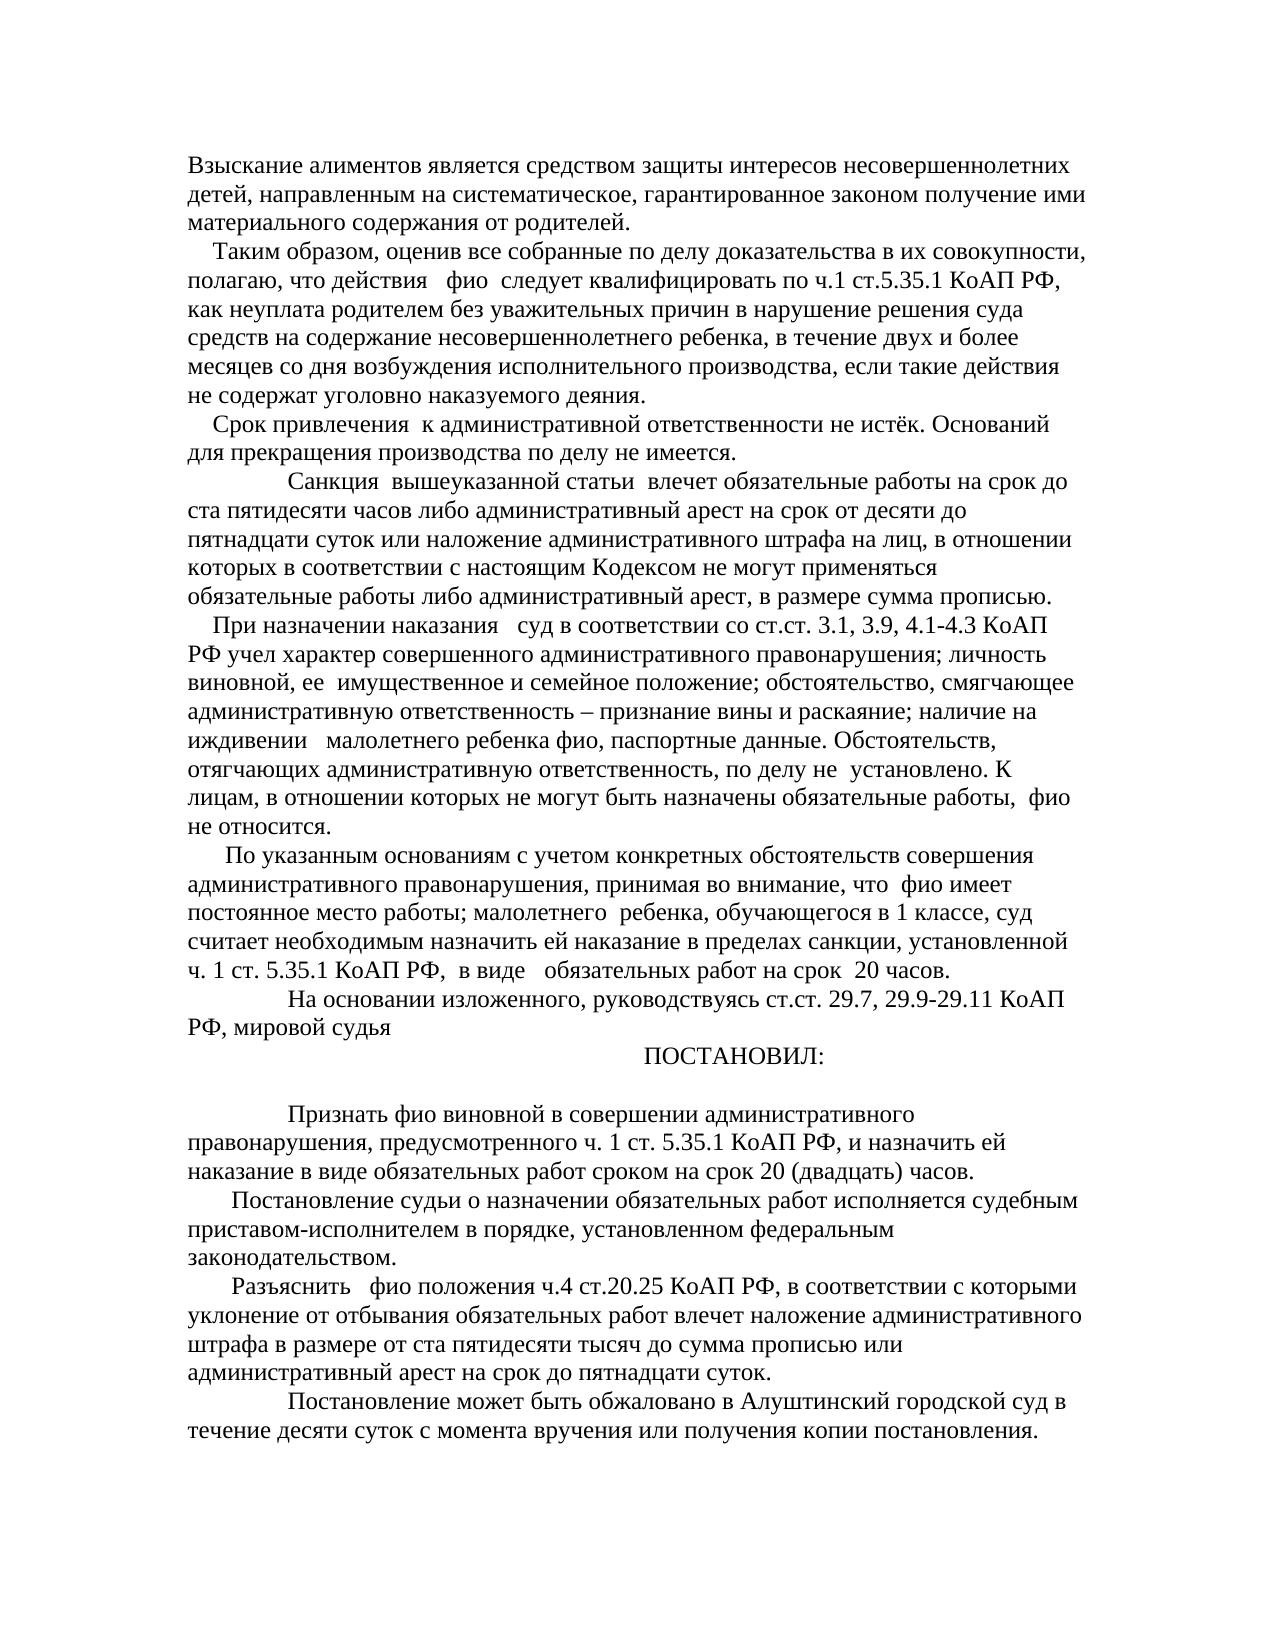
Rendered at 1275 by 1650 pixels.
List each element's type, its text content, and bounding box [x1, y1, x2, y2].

text Таким образом, оценив все собранные по делу доказательства в их совокупности, полагаю, что действия фио следует квалифицировать по ч.1 ст.5.35.1 КоАП РФ, как неуплата родителем без уважительных причин в нарушение решения суда средств на содержание несовершеннолетнего ребенка, в течение двух и более месяцев со дня возбуждения исполнительного производства, если такие действия не содержат уголовно наказуемого деяния. [187, 236, 1087, 409]
text По указанным основаниям с учетом конкретных обстоятельств совершения административного правонарушения, принимая во внимание, что фио имеет постоянное место работы; малолетнего ребенка, обучающегося в 1 классе, суд считает необходимым назначить ей наказание в пределах санкции, установленной ч. 1 ст. 5.35.1 КоАП РФ, в виде обязательных работ на срок 20 часов. [187, 840, 1087, 984]
text На основании изложенного, руководствуясь ст.ст. 29.7, 29.9-29.11 КоАП РФ, мировой судья [187, 984, 1087, 1041]
text Разъяснить фио положения ч.4 ст.20.25 КоАП РФ, в соответствии с которыми уклонение от отбывания обязательных работ влечет наложение административного штрафа в размере от ста пятидесяти тысяч до сумма прописью или административный арест на срок до пятнадцати суток. [187, 1271, 1087, 1386]
text Постановление может быть обжаловано в Алуштинский городской суд в течение десяти суток с момента вручения или получения копии постановления. [187, 1386, 1087, 1444]
text При назначении наказания суд в соответствии со ст.ст. 3.1, 3.9, 4.1-4.3 КоАП РФ учел характер совершенного административного правонарушения; личность виновной, ее имущественное и семейное положение; обстоятельство, смягчающее административную ответственность – признание вины и раскаяние; наличие на иждивении малолетнего ребенка фио, паспортные данные. Обстоятельств, отягчающих административную ответственность, по делу не установлено. К лицам, в отношении которых не могут быть назначены обязательные работы, фио не относится. [187, 610, 1087, 840]
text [187, 150, 1087, 236]
text Постановление судьи о назначении обязательных работ исполняется судебным приставом-исполнителем в порядке, установленном федеральным законодательством. [187, 1185, 1087, 1271]
text Признать фио виновной в совершении административного правонарушения, предусмотренного ч. 1 ст. 5.35.1 КоАП РФ, и назначить ей наказание в виде обязательных работ сроком на срок 20 (двадцать) часов. [187, 1099, 1087, 1185]
text ПОСТАНОВИЛ: [187, 1041, 1087, 1070]
text Санкция вышеуказанной статьи влечет обязательные работы на срок до ста пятидесяти часов либо административный арест на срок от десяти до пятнадцати суток или наложение административного штрафа на лиц, в отношении которых в соответствии с настоящим Кодексом не могут применяться обязательные работы либо административный арест, в размере сумма прописью. [187, 466, 1087, 610]
text Срок привлечения к административной ответственности не истёк. Оснований для прекращения производства по делу не имеется. [187, 409, 1087, 466]
